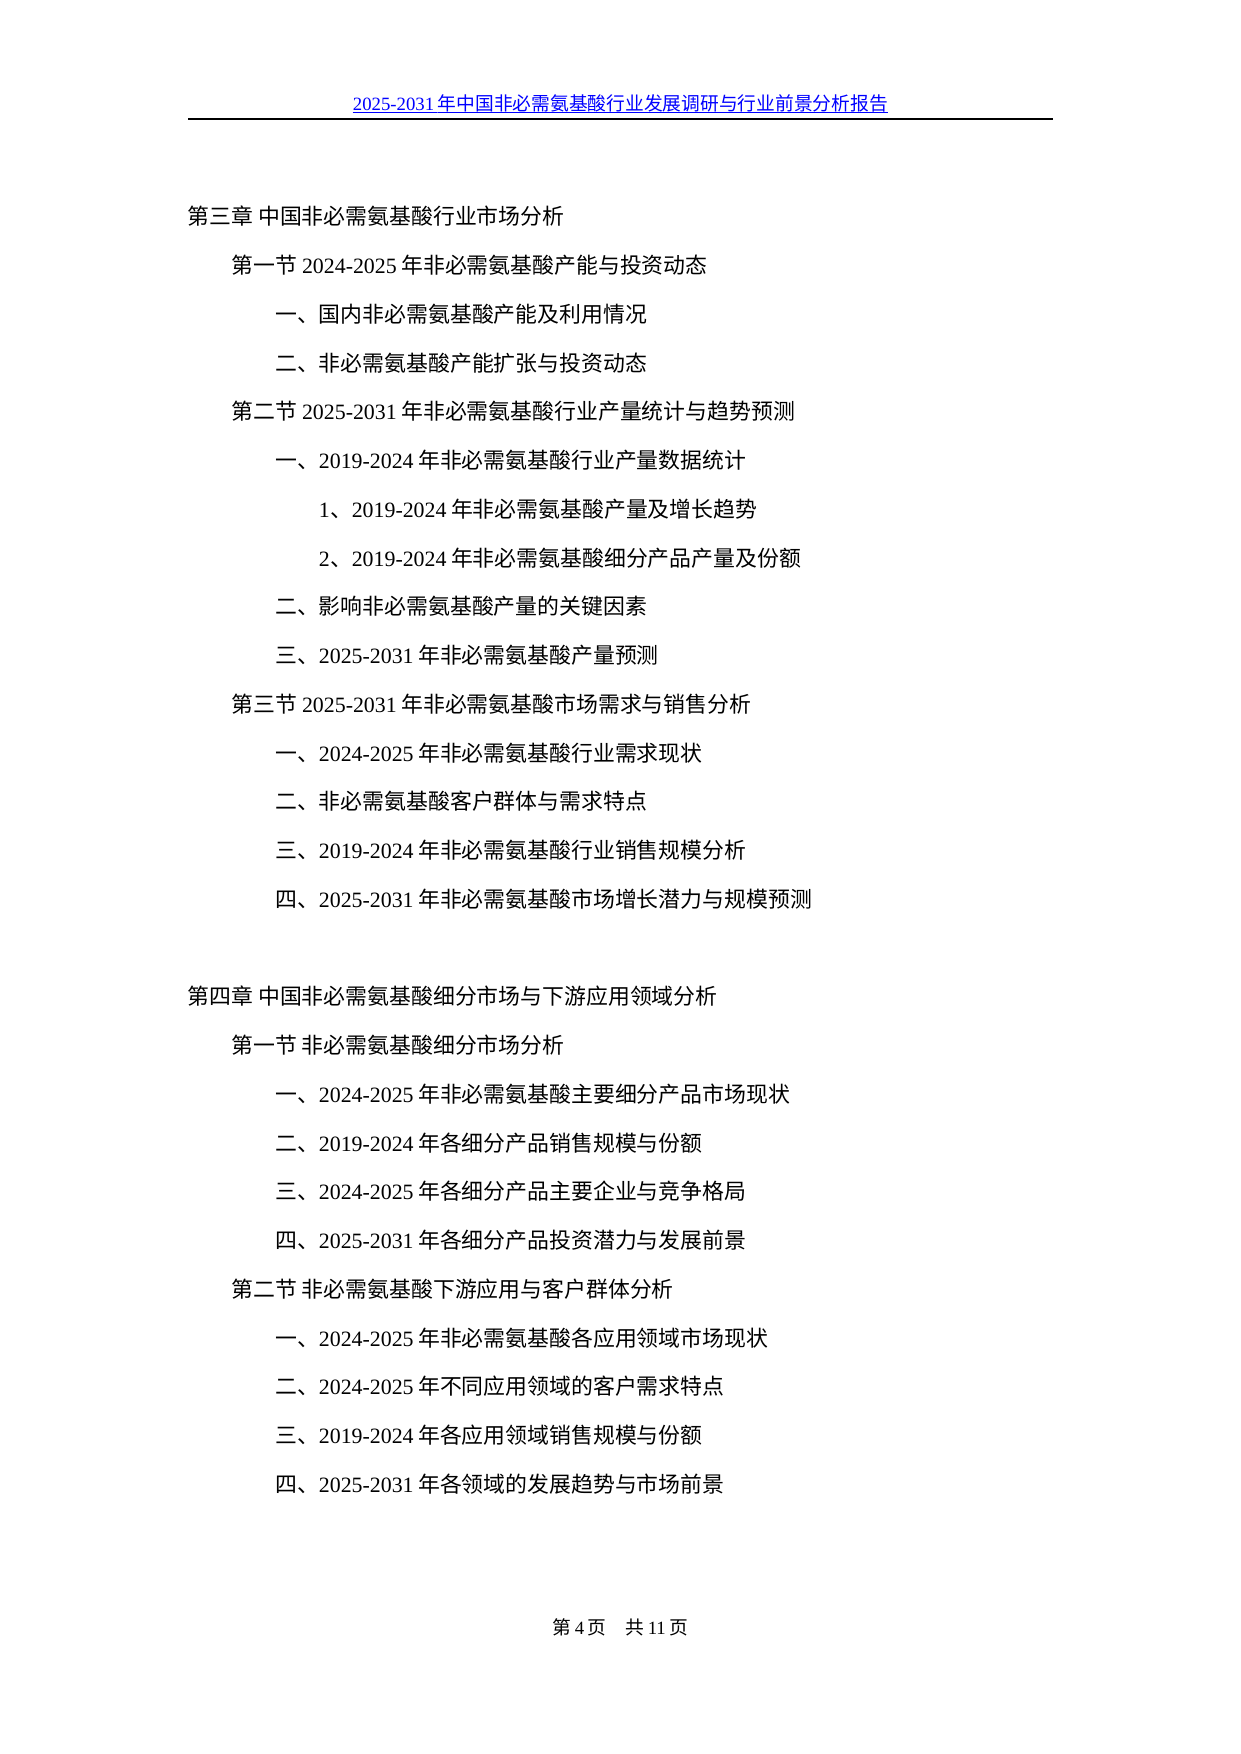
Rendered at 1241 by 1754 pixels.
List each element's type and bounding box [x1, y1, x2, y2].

text [187, 150, 1053, 1499]
